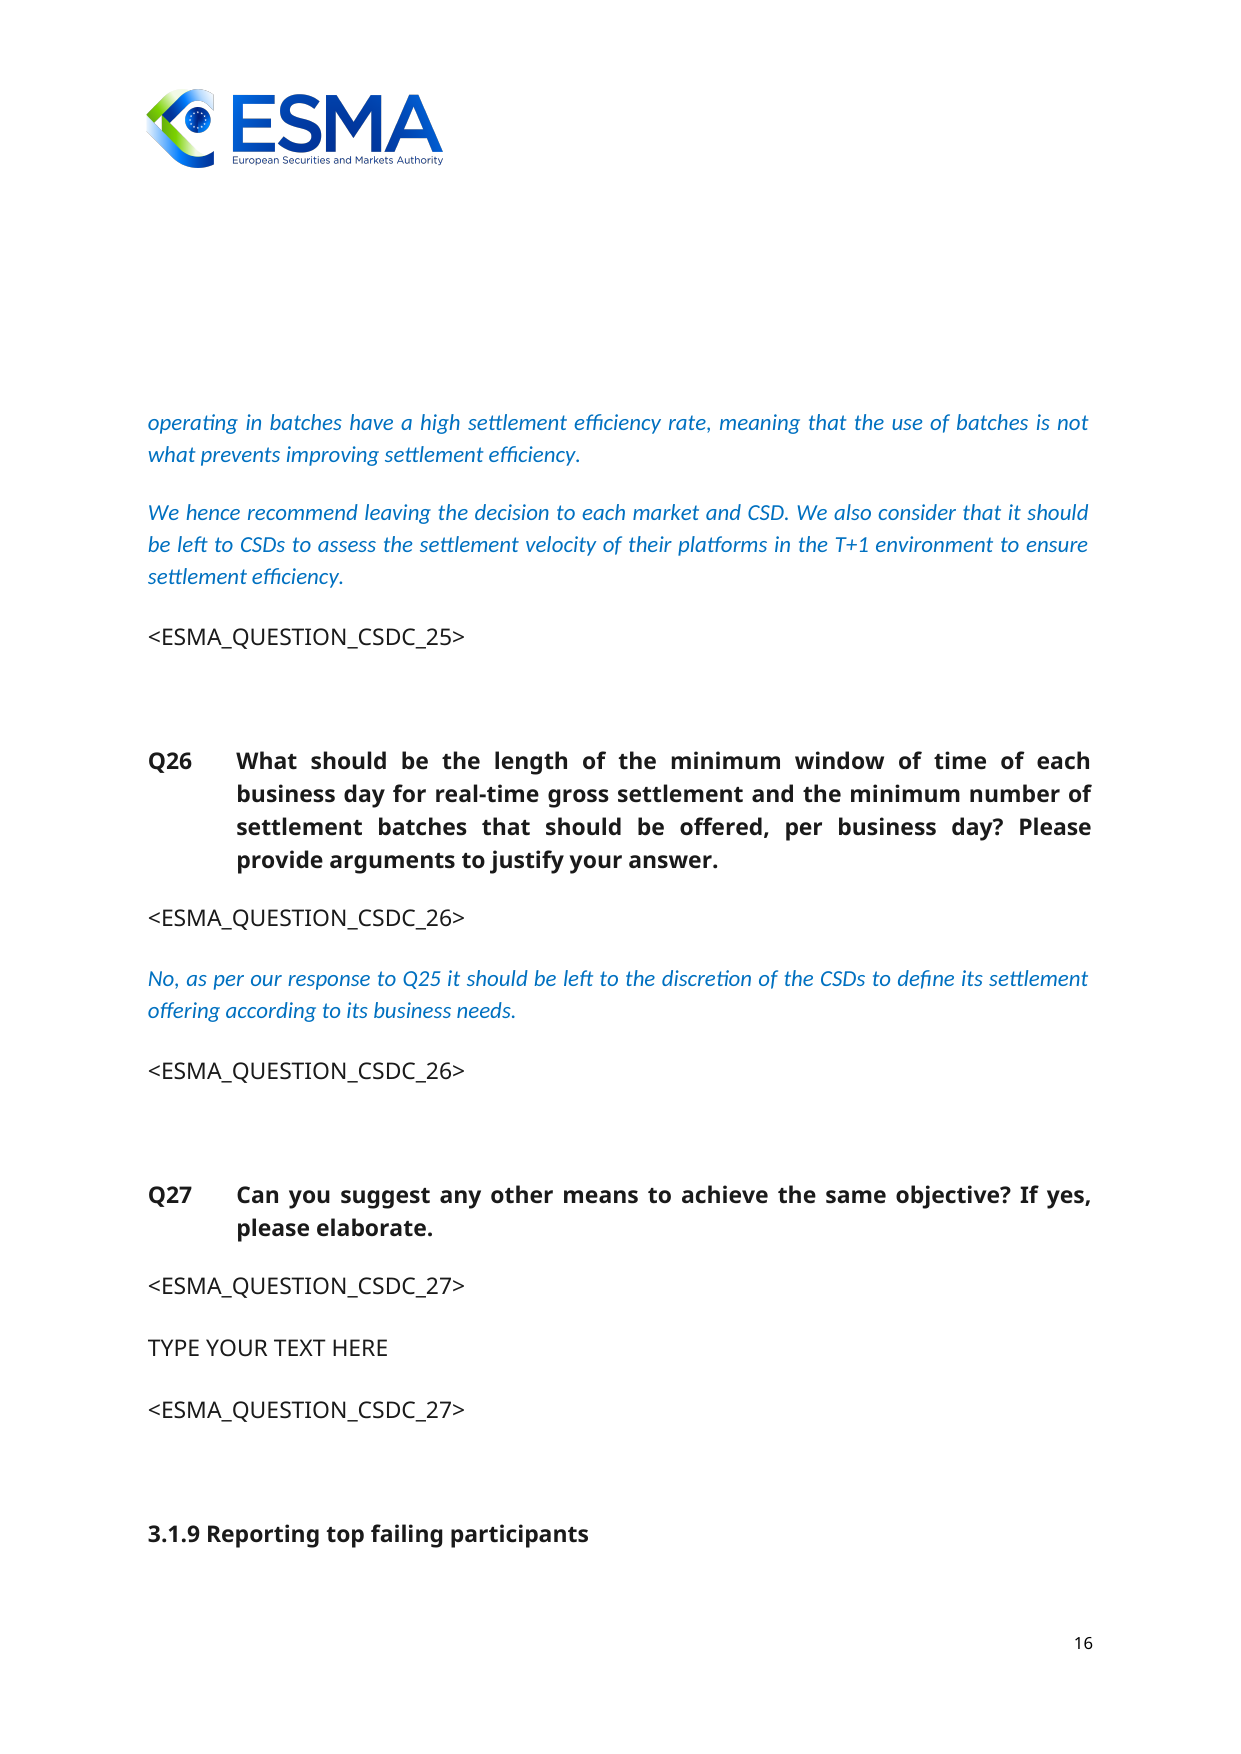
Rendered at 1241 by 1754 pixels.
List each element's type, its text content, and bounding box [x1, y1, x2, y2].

text <ESMA_QUESTION_CSDC_25> [148, 621, 1093, 652]
text TYPE YOUR TEXT HERE [148, 1332, 1093, 1363]
text <ESMA_QUESTION_CSDC_27> [148, 1394, 1093, 1425]
picture [146, 89, 443, 168]
text <ESMA_QUESTION_CSDC_26> [148, 1054, 1093, 1086]
text 3.1.9 Reporting top failing participants [148, 1518, 1093, 1549]
text No, as per our response to Q25 it should be left to the discretion of the CSDs to define its settlement offering according to its business needs. [148, 964, 1093, 1024]
list Can you suggest any other means to achieve the same objective? If yes, please elaborate. [148, 1178, 1093, 1243]
text <ESMA_QUESTION_CSDC_26> [148, 902, 1093, 933]
text <ESMA_QUESTION_CSDC_27> [148, 1270, 1093, 1301]
list What should be the length of the minimum window of time of each business day for real-time gross settlement and the minimum number of settlement batches that should be offered, per business day? Please provide arguments to justify your answer. [148, 745, 1093, 875]
text We hence recommend leaving the decision to each market and CSD. We also consider that it should be left to CSDs to assess the settlement velocity of their platforms in the T+1 environment to ensure settlement efficiency. [148, 498, 1093, 591]
